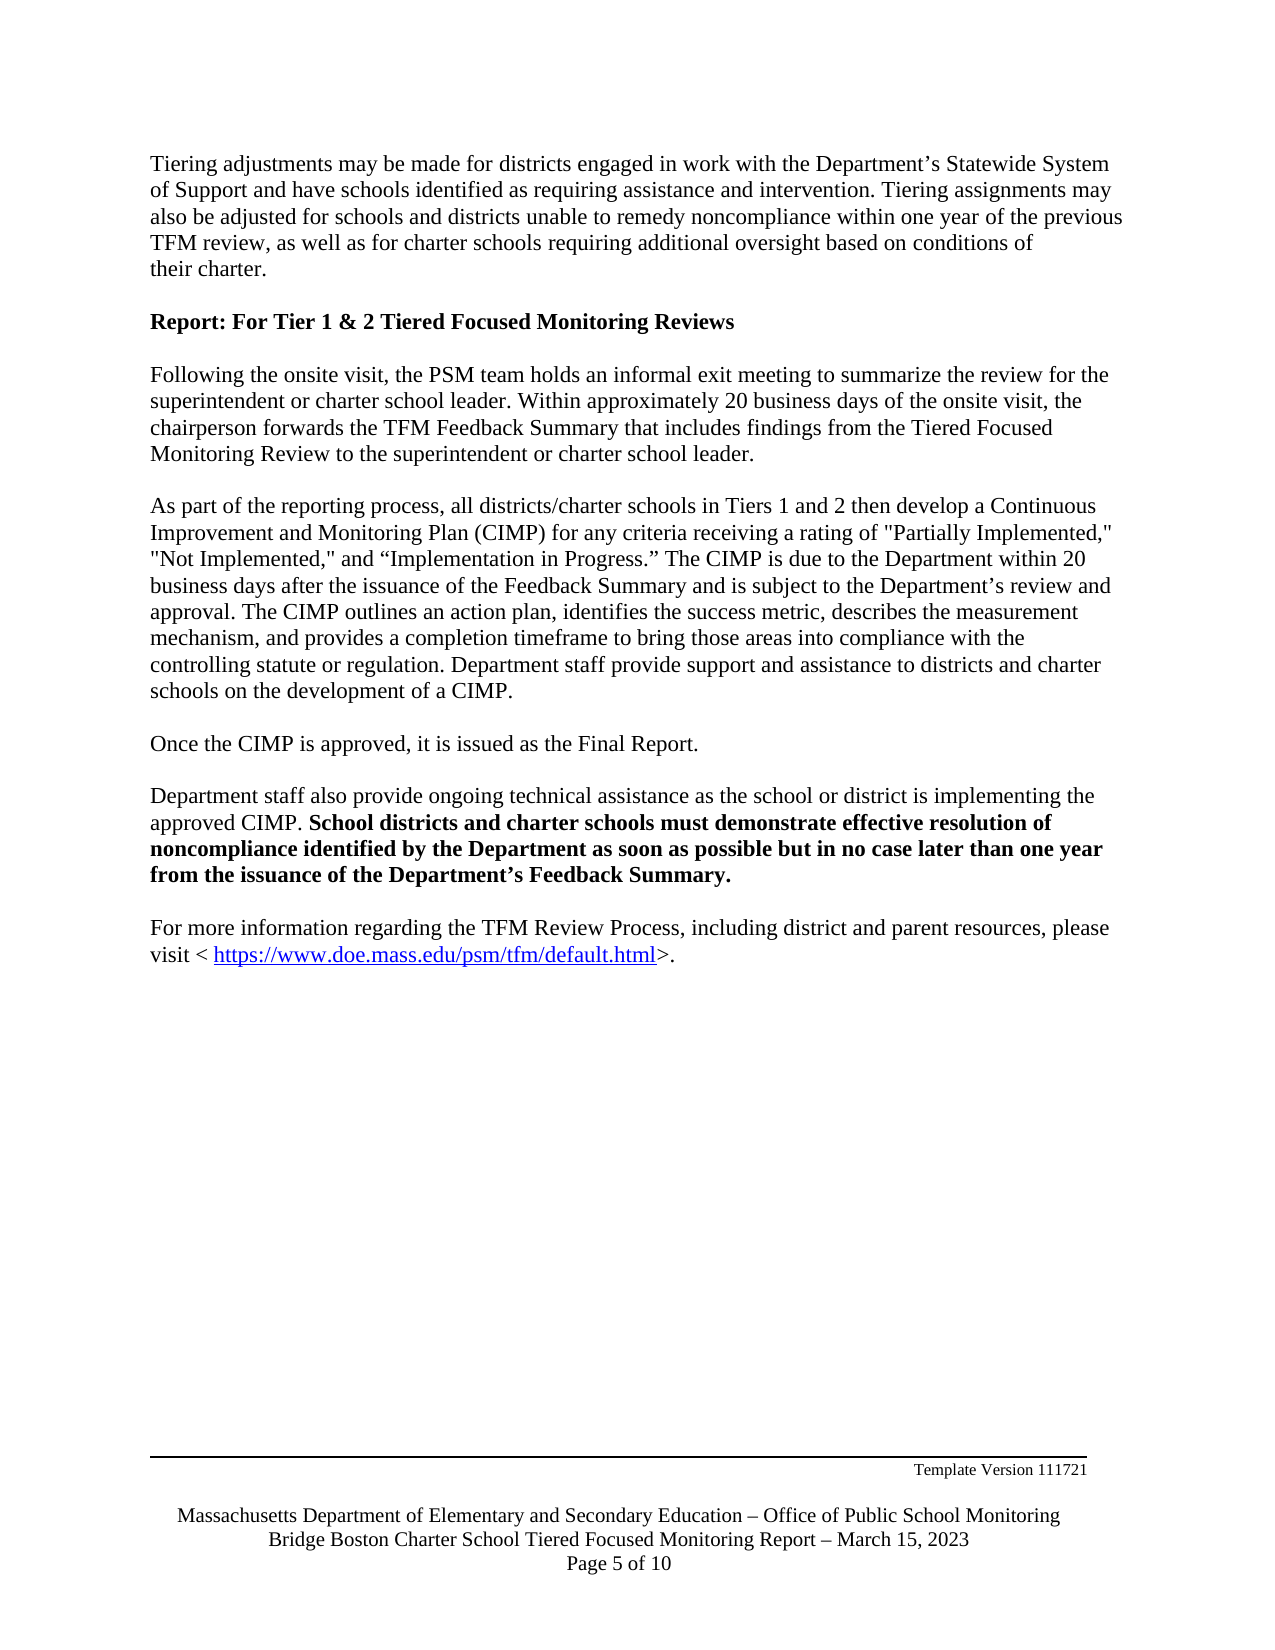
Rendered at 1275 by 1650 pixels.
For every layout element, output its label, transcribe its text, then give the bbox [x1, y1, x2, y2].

text Department staff also provide ongoing technical assistance as the school or district is implementing the approved CIMP. School districts and charter schools must demonstrate effective resolution of noncompliance identified by the Department as soon as possible but in no case later than one year from the issuance of the Department’s Feedback Summary. [150, 782, 1125, 888]
text Following the onsite visit, the PSM team holds an informal exit meeting to summarize the review for the superintendent or charter school leader. Within approximately 20 business days of the onsite visit, the chairperson forwards the TFM Feedback Summary that includes findings from the Tiered Focused Monitoring Review to the superintendent or charter school leader. [150, 361, 1125, 466]
text For more information regarding the TFM Review Process, including district and parent resources, please visit < https://www.doe.mass.edu/psm/tfm/default.html>. [150, 914, 1125, 967]
text Tiering adjustments may be made for districts engaged in work with the Department’s Statewide System of Support and have schools identified as requiring assistance and intervention. Tiering assignments may also be adjusted for schools and districts unable to remedy noncompliance within one year of the previous TFM review, as well as for charter schools requiring additional oversight based on conditions of their charter. [150, 150, 1125, 282]
text As part of the reporting process, all districts/charter schools in Tiers 1 and 2 then develop a Continuous Improvement and Monitoring Plan (CIMP) for any criteria receiving a rating of "Partially Implemented," "Not Implemented," and “Implementation in Progress.” The CIMP is due to the Department within 20 business days after the issuance of the Feedback Summary and is subject to the Department’s review and approval. The CIMP outlines an action plan, identifies the success metric, describes the measurement mechanism, and provides a completion timeframe to bring those areas into compliance with the controlling statute or regulation. Department staff provide support and assistance to districts and charter schools on the development of a CIMP. [150, 493, 1125, 703]
text Once the CIMP is approved, it is issued as the Final Report. [150, 730, 1125, 756]
text Report: For Tier 1 & 2 Tiered Focused Monitoring Reviews [150, 308, 1125, 334]
